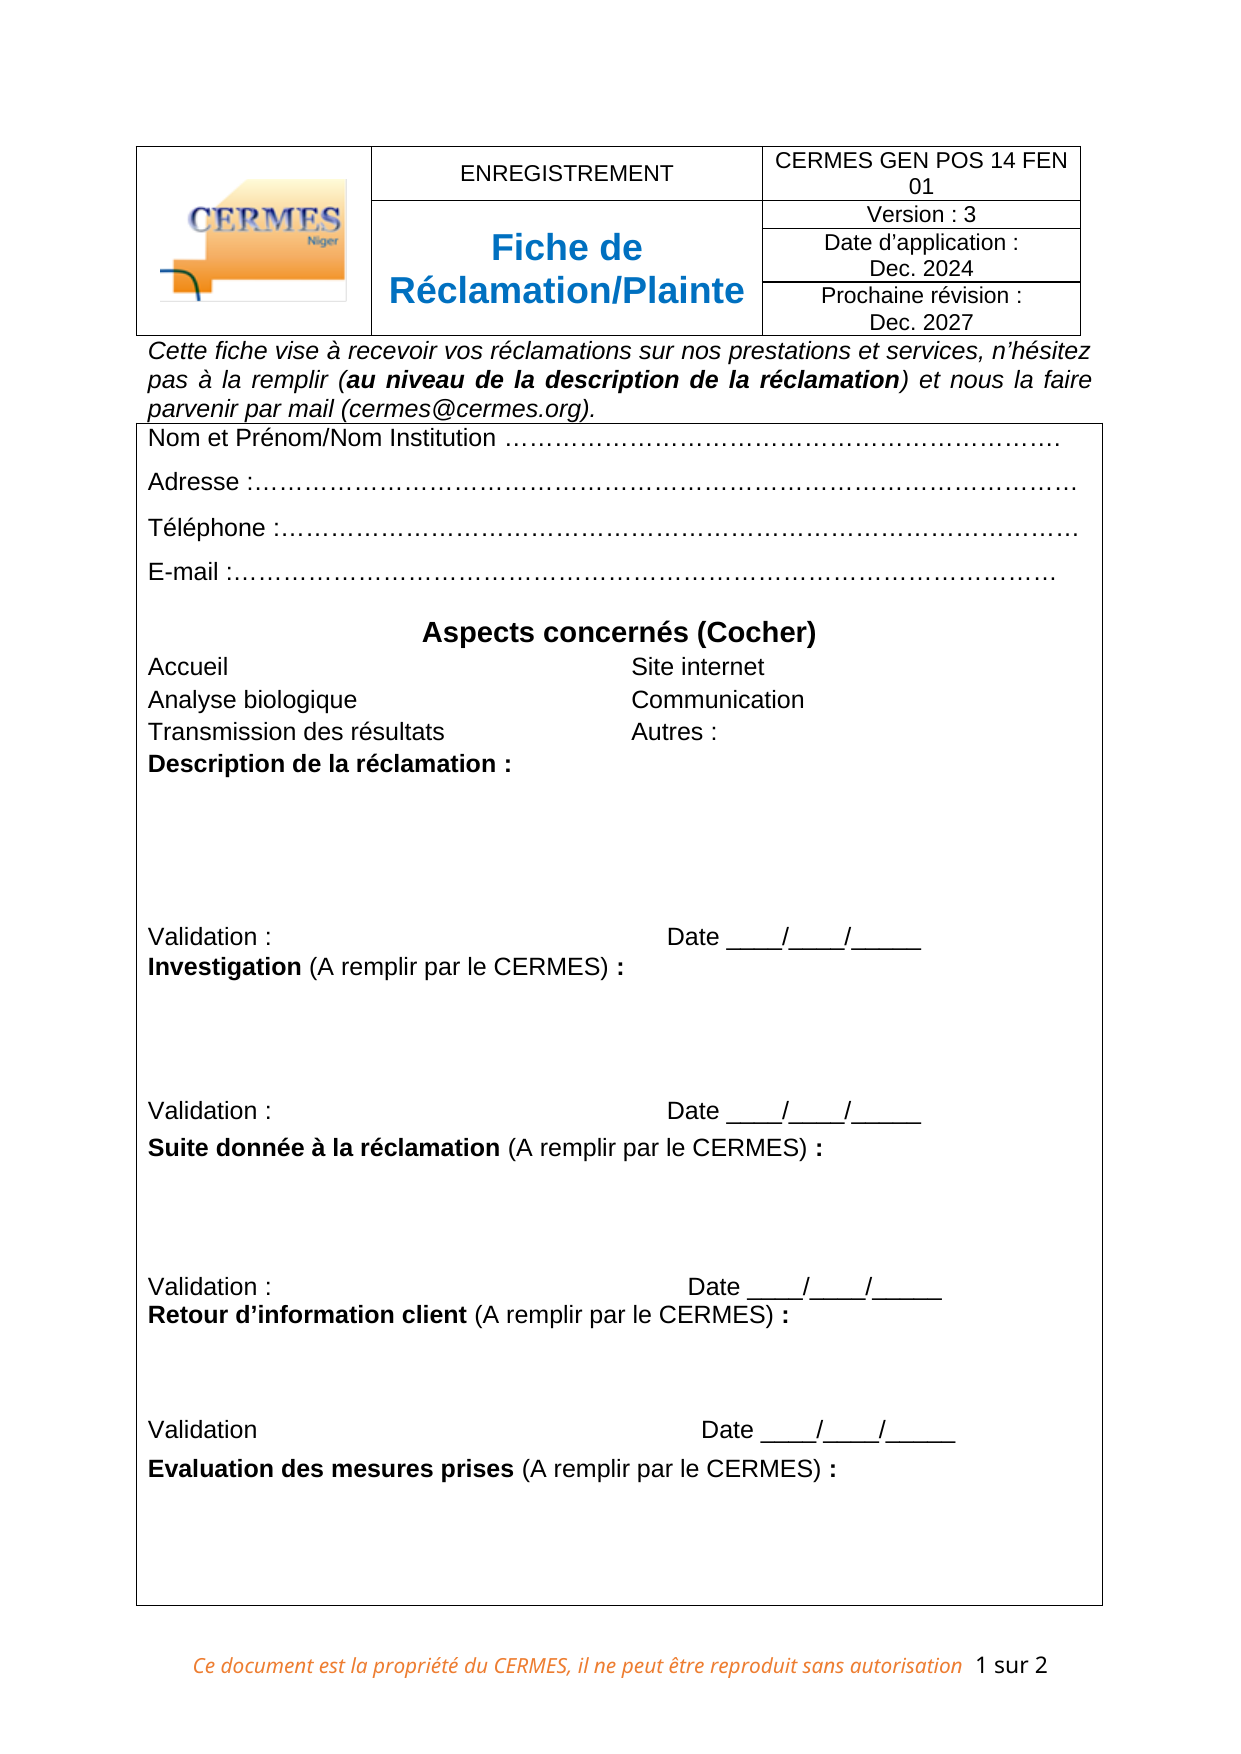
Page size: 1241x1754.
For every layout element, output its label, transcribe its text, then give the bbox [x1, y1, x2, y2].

picture [160, 179, 348, 303]
table_cell Evaluation des mesures prises (A remplir par le CERMES) : Validation Date ____/____/_____ [137, 1454, 1102, 1605]
text Cette fiche vise à recevoir vos réclamations sur nos prestations et services, n’hésitez pas à la remplir (au niveau de la description de la réclamation) et nous la faire parvenir par mail (cermes@cermes.org). [148, 268, 1092, 422]
table_cell Retour d’information client (A remplir par le CERMES) : Validation Date ____/____/_____ [137, 1300, 1102, 1454]
table_cell E-mail :……………………………………………………………………………………… [137, 557, 1102, 615]
table_cell Suite donnée à la réclamation (A remplir par le CERMES) : Validation : Date ____/____/_____ [137, 1133, 1102, 1300]
table_cell Accueil [137, 652, 620, 685]
table_cell Adresse :……………………………………………………………………………………… [137, 467, 1102, 513]
table_cell Investigation (A remplir par le CERMES) : Validation : Date ____/____/_____ [137, 952, 1102, 1133]
table_cell Aspects concernés (Cocher) [137, 615, 1102, 652]
table_cell Autres : [620, 717, 1102, 749]
table_header Nom et Prénom/Nom Institution …………………………………………………………. [137, 424, 1102, 467]
table_cell Analyse biologique [137, 685, 620, 717]
table_cell Site internet [620, 652, 1102, 685]
table_cell Description de la réclamation : Validation : Date ____/____/_____ [137, 750, 1102, 952]
table_cell Communication [620, 685, 1102, 717]
table_cell Téléphone :…………………………………………………………………………………… [137, 513, 1102, 557]
table_cell Transmission des résultats [137, 717, 620, 749]
